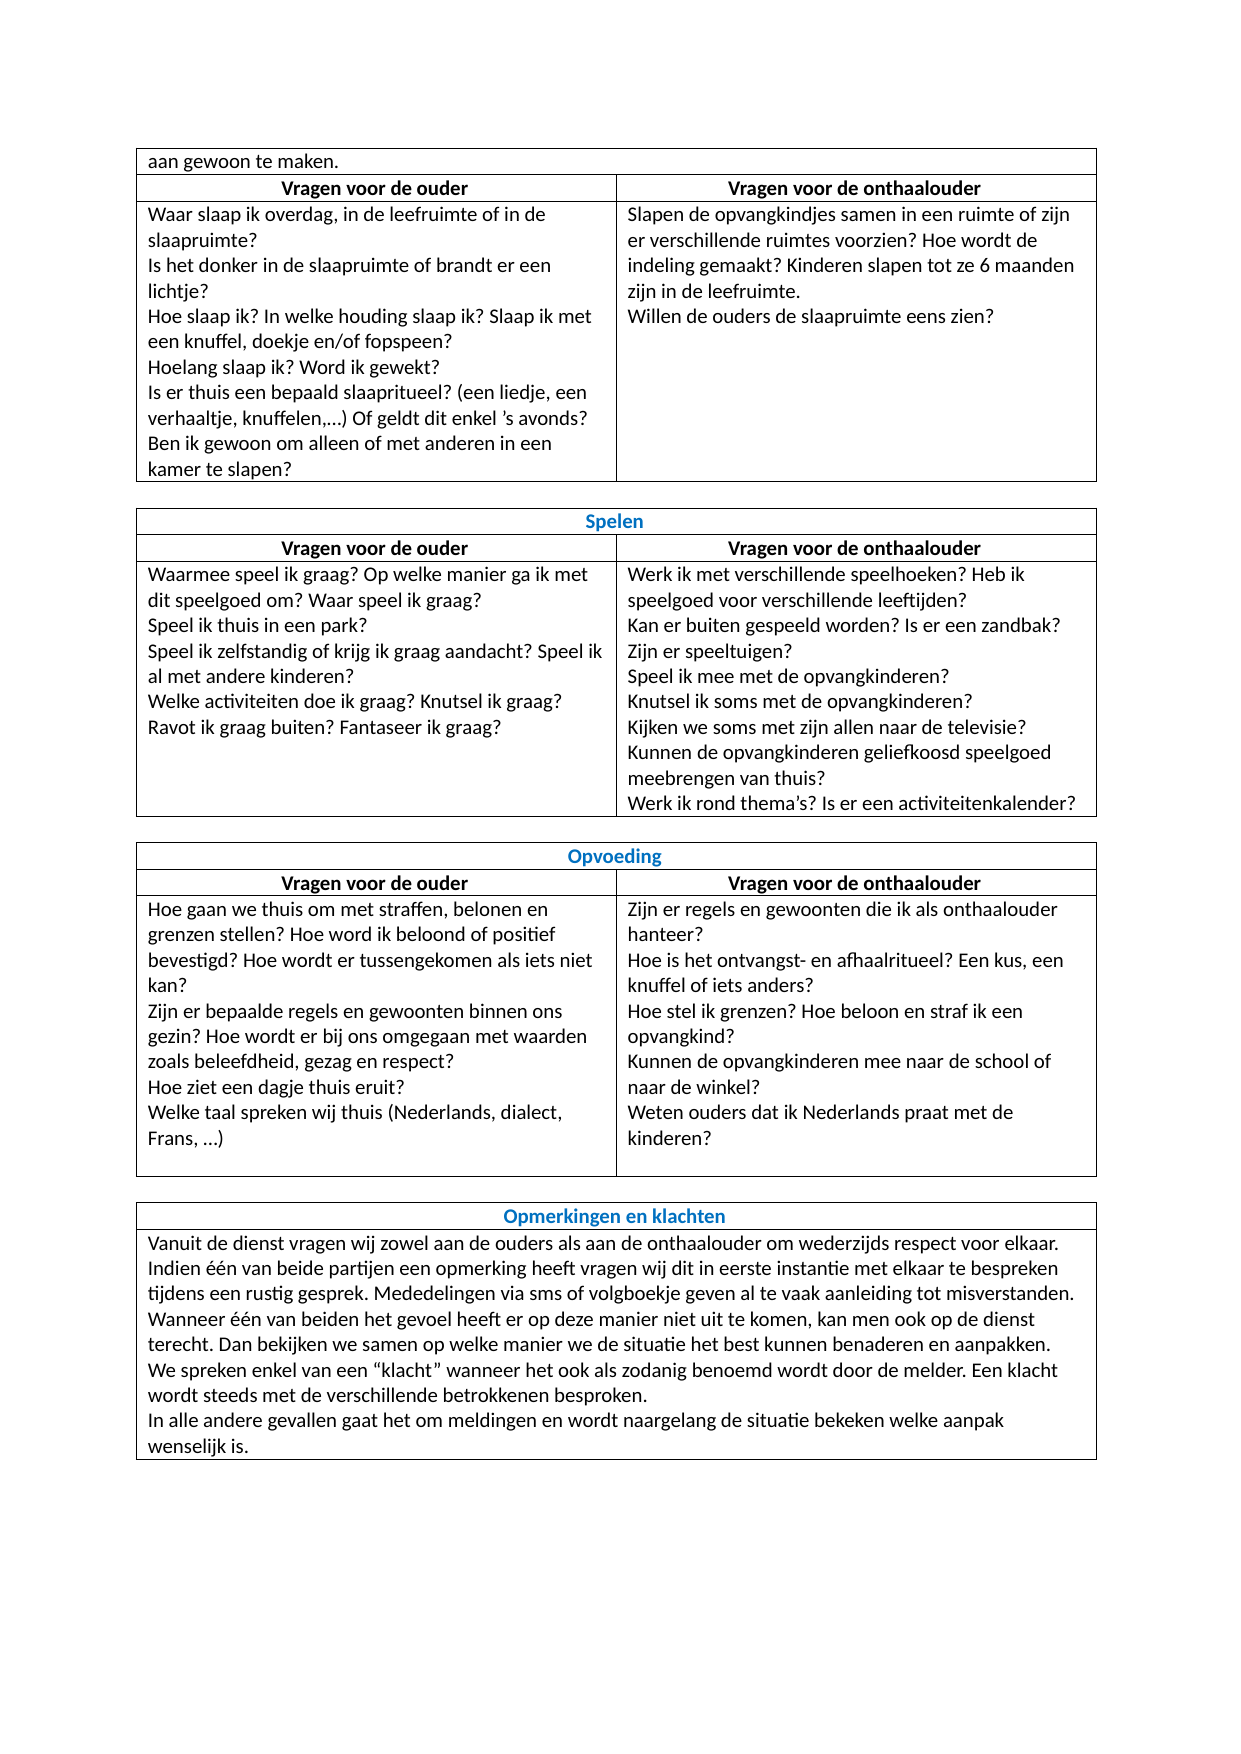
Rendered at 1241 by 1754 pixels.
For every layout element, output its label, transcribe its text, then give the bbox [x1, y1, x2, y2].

table_cell Vragen voor de onthaalouder [617, 870, 1096, 895]
table_cell Hoe gaan we thuis om met straffen, belonen en grenzen stellen? Hoe word ik beloond of positief bevestigd? Hoe wordt er tussengekomen als iets niet kan? Zijn er bepaalde regels en gewoonten binnen ons gezin? Hoe wordt er bij ons omgegaan met waarden zoals beleefdheid, gezag en respect? Hoe ziet een dagje thuis eruit? Welke taal spreken wij thuis (Nederlands, dialect, Frans, …) [137, 896, 616, 1176]
table_cell Waar slaap ik overdag, in de leefruimte of in de slaapruimte? Is het donker in de slaapruimte of brandt er een lichtje? Hoe slaap ik? In welke houding slaap ik? Slaap ik met een knuffel, doekje en/of fopspeen? Hoelang slaap ik? Word ik gewekt? Is er thuis een bepaald slaapritueel? (een liedje, een verhaaltje, knuffelen,…) Of geldt dit enkel ’s avonds? Ben ik gewoon om alleen of met anderen in een kamer te slapen? [137, 202, 616, 481]
table_cell Werk ik met verschillende speelhoeken? Heb ik speelgoed voor verschillende leeftijden? Kan er buiten gespeeld worden? Is er een zandbak? Zijn er speeltuigen? Speel ik mee met de opvangkinderen? Knutsel ik soms met de opvangkinderen? Kijken we soms met zijn allen naar de televisie? Kunnen de opvangkinderen geliefkoosd speelgoed meebrengen van thuis? Werk ik rond thema’s? Is er een activiteitenkalender? [617, 562, 1096, 816]
table_cell Vragen voor de ouder [137, 535, 616, 561]
table_cell Vragen voor de onthaalouder [617, 535, 1096, 561]
table_header Opvoeding [137, 843, 1096, 869]
table_cell Vragen voor de ouder [137, 870, 616, 895]
table_cell Waarmee speel ik graag? Op welke manier ga ik met dit speelgoed om? Waar speel ik graag? Speel ik thuis in een park? Speel ik zelfstandig of krijg ik graag aandacht? Speel ik al met andere kinderen? Welke activiteiten doe ik graag? Knutsel ik graag? Ravot ik graag buiten? Fantaseer ik graag? [137, 562, 616, 816]
table_cell Zijn er regels en gewoonten die ik als onthaalouder hanteer? Hoe is het ontvangst- en afhaalritueel? Een kus, een knuffel of iets anders? Hoe stel ik grenzen? Hoe beloon en straf ik een opvangkind? Kunnen de opvangkinderen mee naar de school of naar de winkel? Weten ouders dat ik Nederlands praat met de kinderen? [617, 896, 1096, 1176]
table_header Spelen [137, 509, 1096, 534]
table_cell Vragen voor de ouder [137, 175, 616, 201]
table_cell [137, 149, 1096, 174]
table_cell Slapen de opvangkindjes samen in een ruimte of zijn er verschillende ruimtes voorzien? Hoe wordt de indeling gemaakt? Kinderen slapen tot ze 6 maanden zijn in de leefruimte. Willen de ouders de slaapruimte eens zien? [617, 202, 1096, 481]
table_header Opmerkingen en klachten [137, 1203, 1096, 1229]
table_cell Vanuit de dienst vragen wij zowel aan de ouders als aan de onthaalouder om wederzijds respect voor elkaar. Indien één van beide partijen een opmerking heeft vragen wij dit in eerste instantie met elkaar te bespreken tijdens een rustig gesprek. Mededelingen via sms of volgboekje geven al te vaak aanleiding tot misverstanden. Wanneer één van beiden het gevoel heeft er op deze manier niet uit te komen, kan men ook op de dienst terecht. Dan bekijken we samen op welke manier we de situatie het best kunnen benaderen en aanpakken. We spreken enkel van een “klacht” wanneer het ook als zodanig benoemd wordt door de melder. Een klacht wordt steeds met de verschillende betrokkenen besproken. In alle andere gevallen gaat het om meldingen en wordt naargelang de situatie bekeken welke aanpak wenselijk is. [137, 1230, 1096, 1458]
table_cell Vragen voor de onthaalouder [617, 175, 1096, 201]
